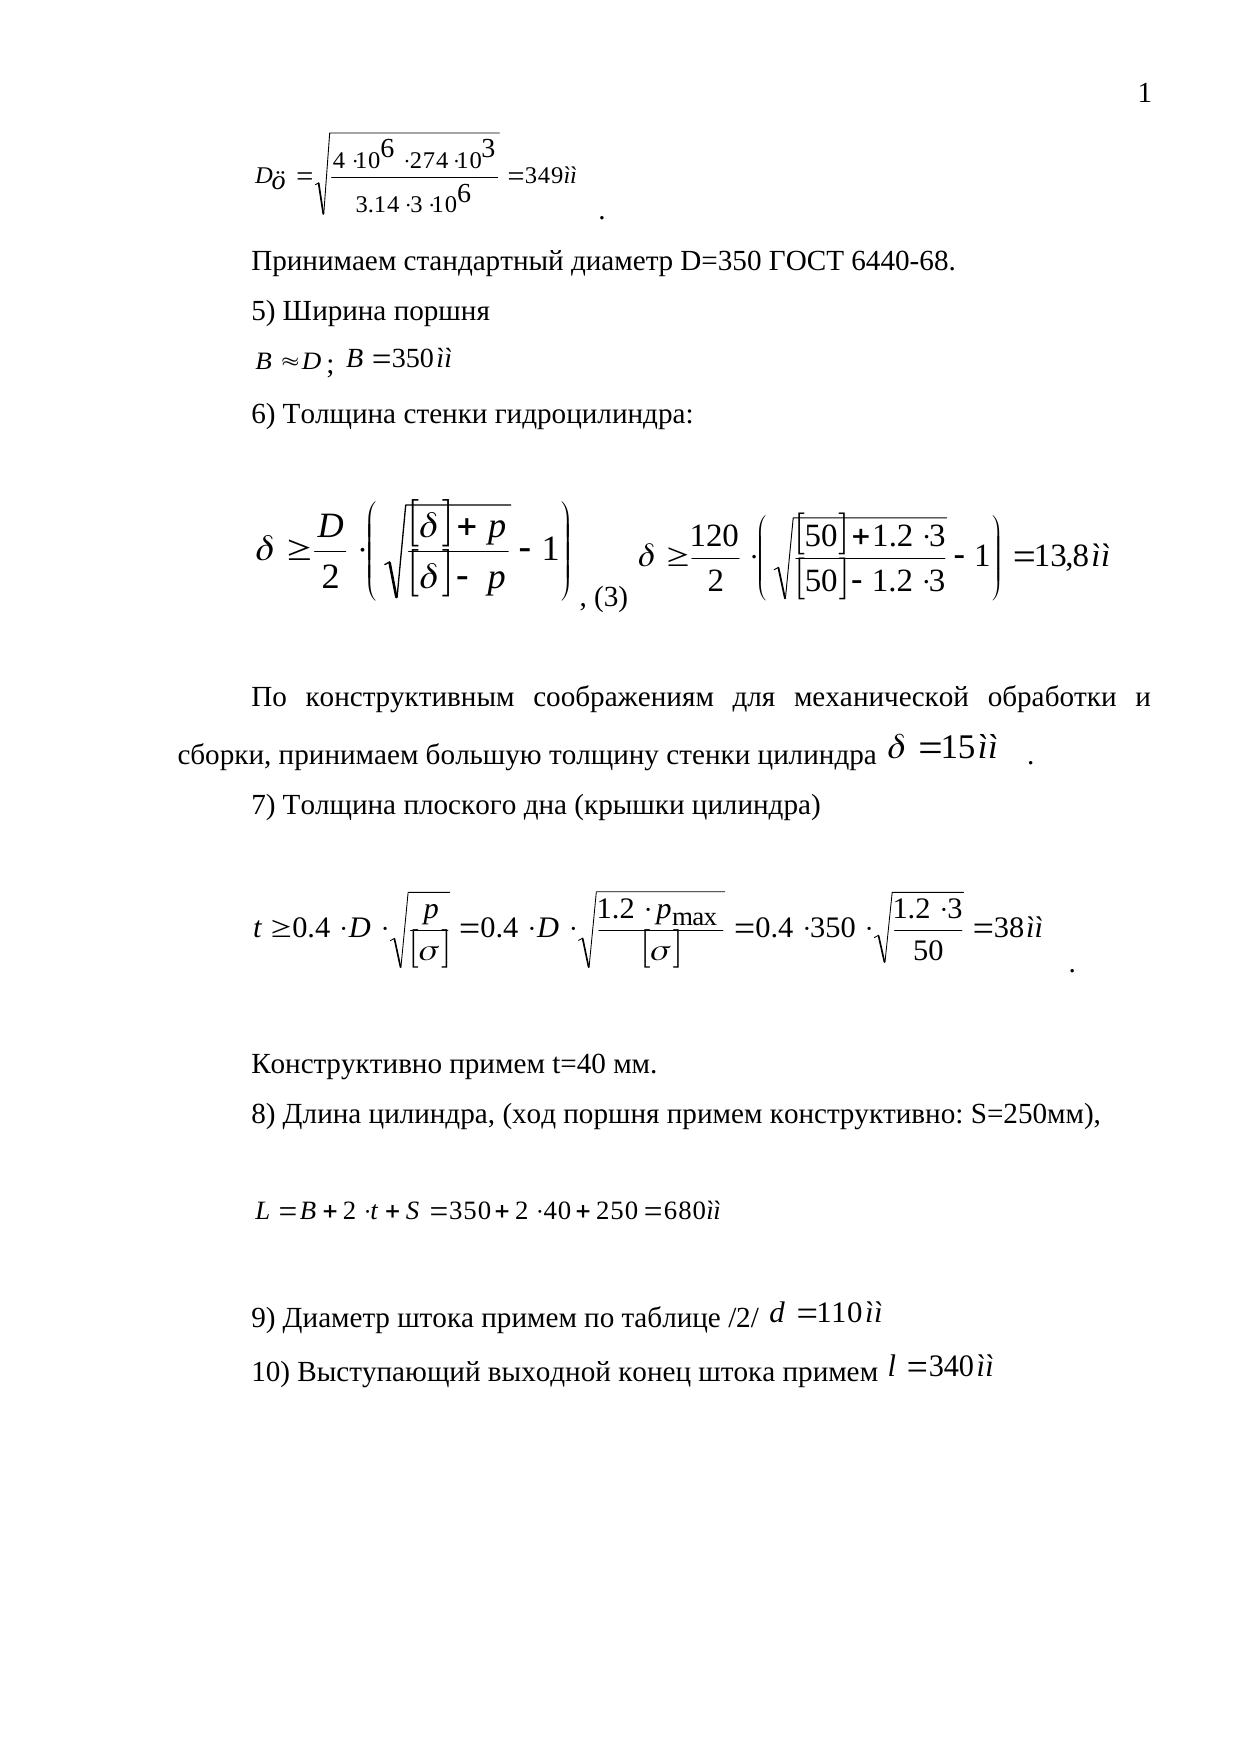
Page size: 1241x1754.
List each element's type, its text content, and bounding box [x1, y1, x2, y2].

text 6) Толщина стенки гидроцилиндра: [177, 396, 1152, 429]
text По конструктивным соображениям для механической обработки и сборки, принимаем большую толщину стенки цилиндра . [177, 679, 1152, 771]
text 5) Ширина поршня [177, 293, 1152, 326]
text 9) Диаметр штока примем по таблице /2/ [177, 1297, 1152, 1333]
text Конструктивно примем t=40 мм. [177, 1046, 1152, 1079]
text , (3) [177, 497, 1152, 612]
text 7) Толщина плоского дна (крышки цилиндра) [177, 787, 1152, 821]
text Принимаем стандартный диаметр D=350 ГОСТ 6440-68. [177, 243, 1152, 276]
text 8) Длина цилиндра, (ход поршня примем конструктивно: S=250мм), [177, 1096, 1152, 1129]
text . [177, 888, 1152, 979]
text 10) Выступающий выходной конец штока примем [177, 1350, 1152, 1388]
text ; [177, 343, 1152, 379]
text . [177, 129, 1152, 226]
